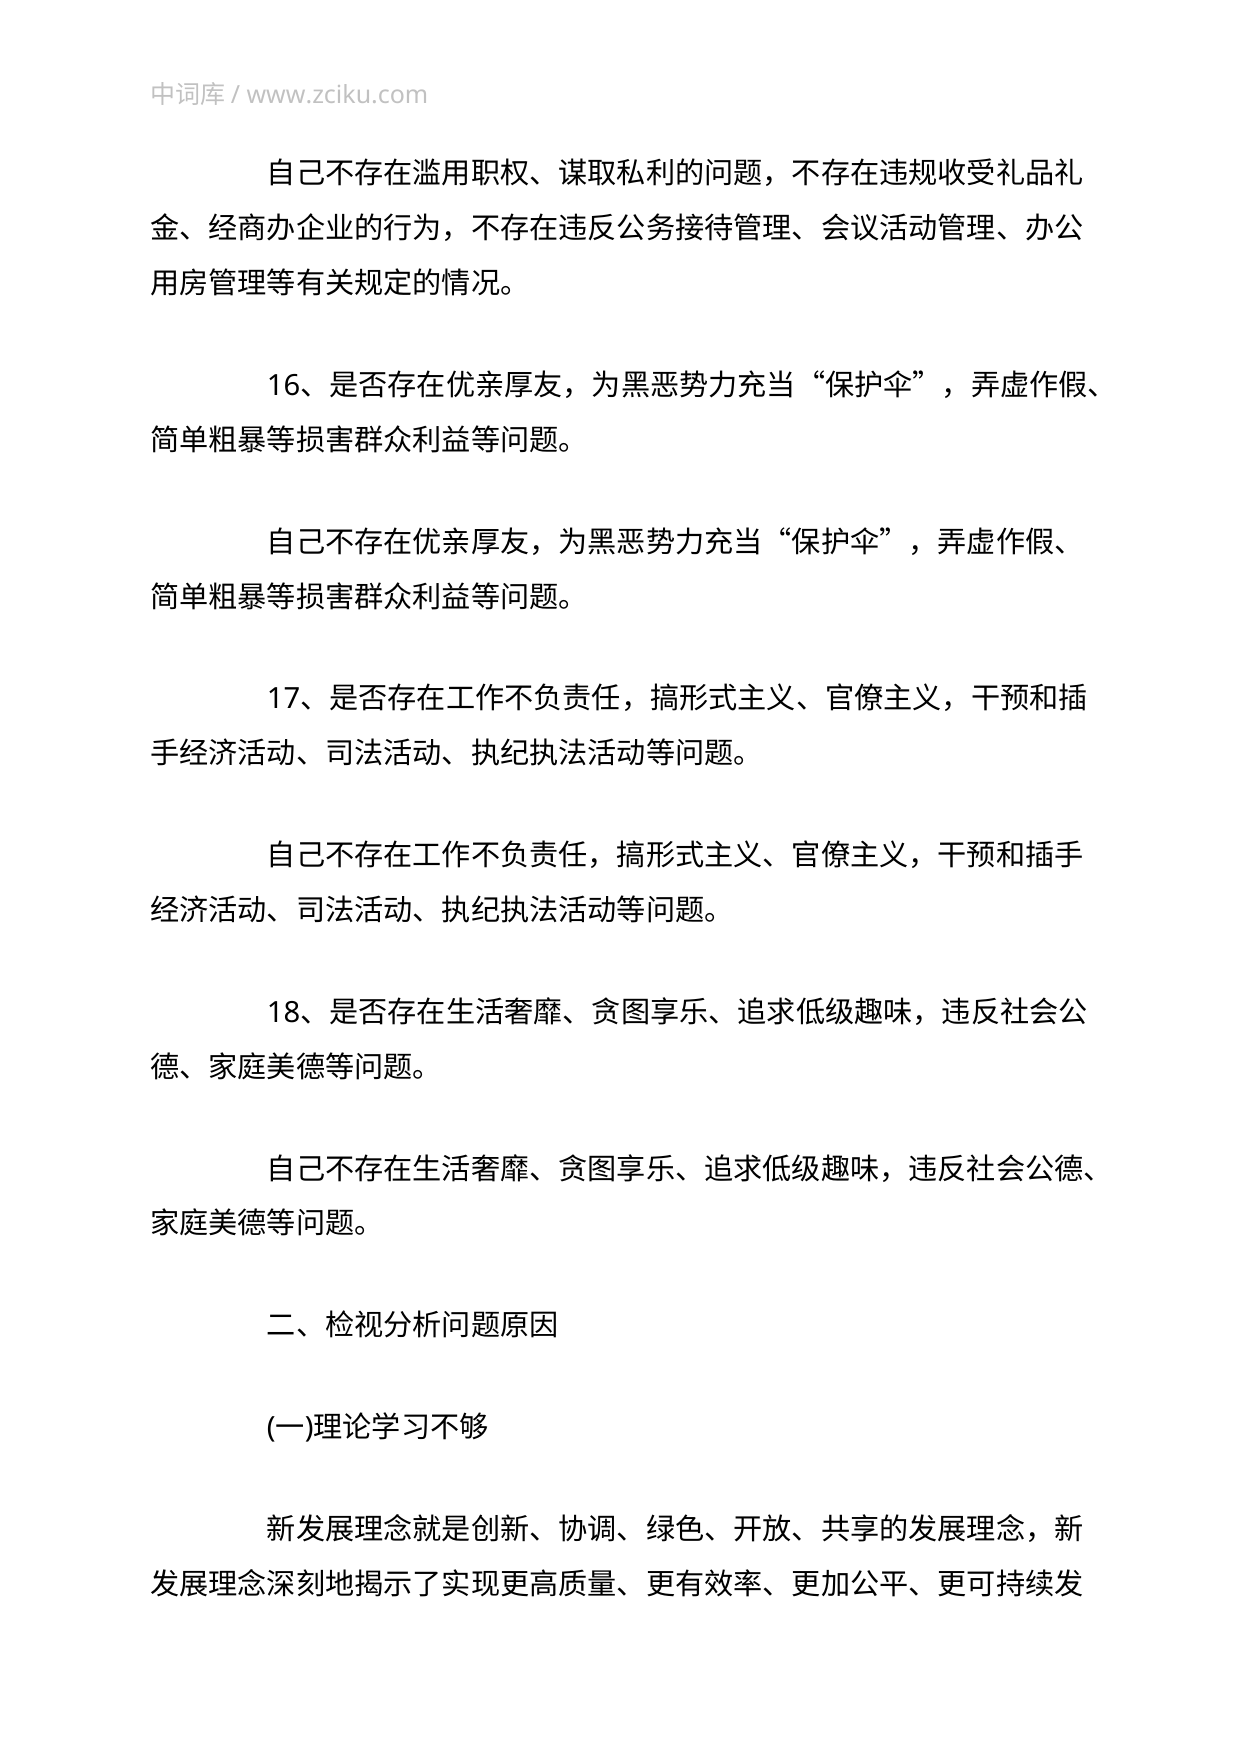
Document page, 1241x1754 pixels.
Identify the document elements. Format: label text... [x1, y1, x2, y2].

text 18、是否存在生活奢靡、贪图享乐、追求低级趣味，违反社会公德、家庭美德等问题。 [150, 988, 1090, 1086]
text 16、是否存在优亲厚友，为黑恶势力充当“保护伞”，弄虚作假、简单粗暴等损害群众利益等问题。 [150, 362, 1090, 459]
text 二、检视分析问题原因 [150, 1302, 1090, 1344]
text 17、是否存在工作不负责任，搞形式主义、官僚主义，干预和插手经济活动、司法活动、执纪执法活动等问题。 [150, 675, 1090, 772]
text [150, 1506, 1090, 1603]
text 自己不存在优亲厚友，为黑恶势力充当“保护伞”，弄虚作假、简单粗暴等损害群众利益等问题。 [150, 518, 1090, 616]
text 自己不存在生活奢靡、贪图享乐、追求低级趣味，违反社会公德、家庭美德等问题。 [150, 1145, 1090, 1242]
text (一)理论学习不够 [150, 1404, 1090, 1446]
text 自己不存在滥用职权、谋取私利的问题，不存在违规收受礼品礼金、经商办企业的行为，不存在违反公务接待管理、会议活动管理、办公用房管理等有关规定的情况。 [150, 150, 1090, 302]
text 自己不存在工作不负责任，搞形式主义、官僚主义，干预和插手经济活动、司法活动、执纪执法活动等问题。 [150, 832, 1090, 929]
